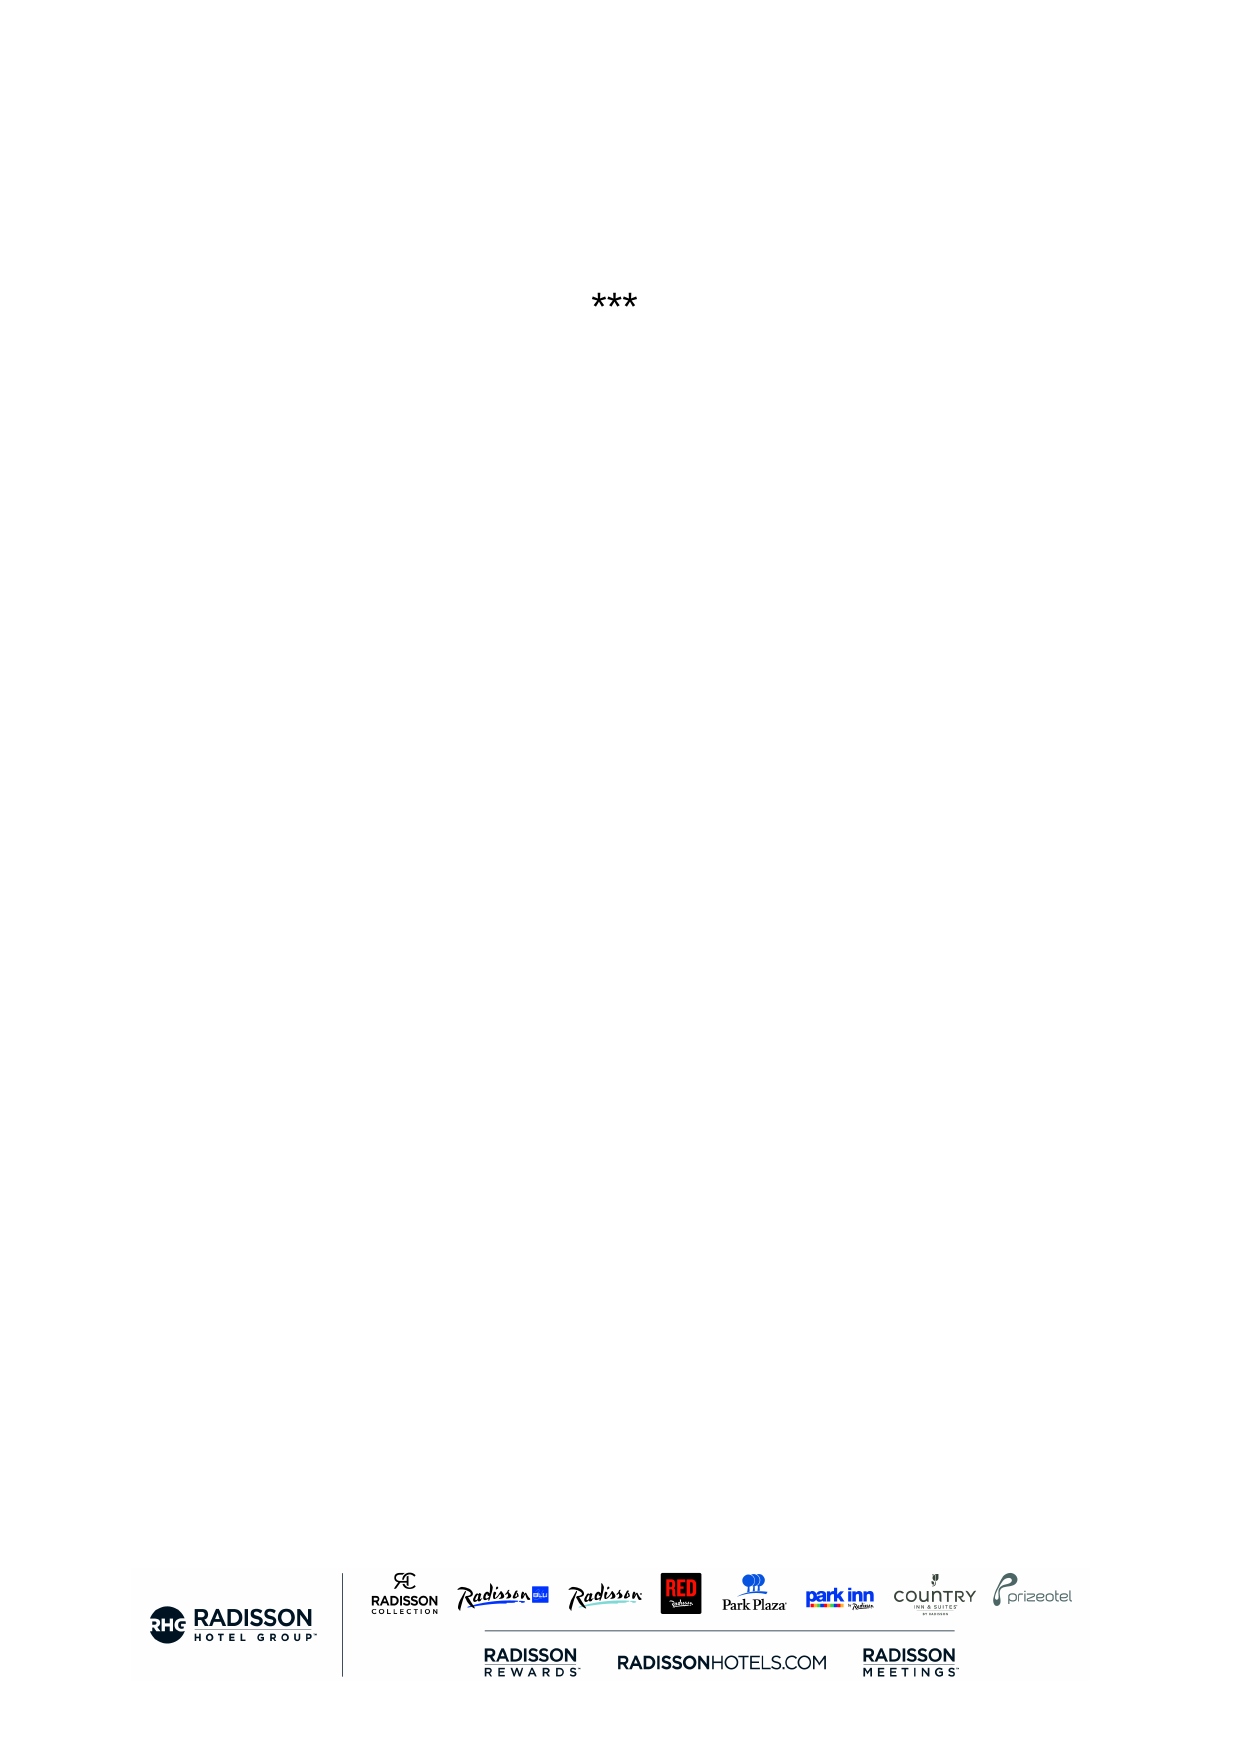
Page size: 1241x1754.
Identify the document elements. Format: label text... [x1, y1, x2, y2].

picture [131, 1568, 1090, 1681]
text *** [94, 283, 1135, 328]
